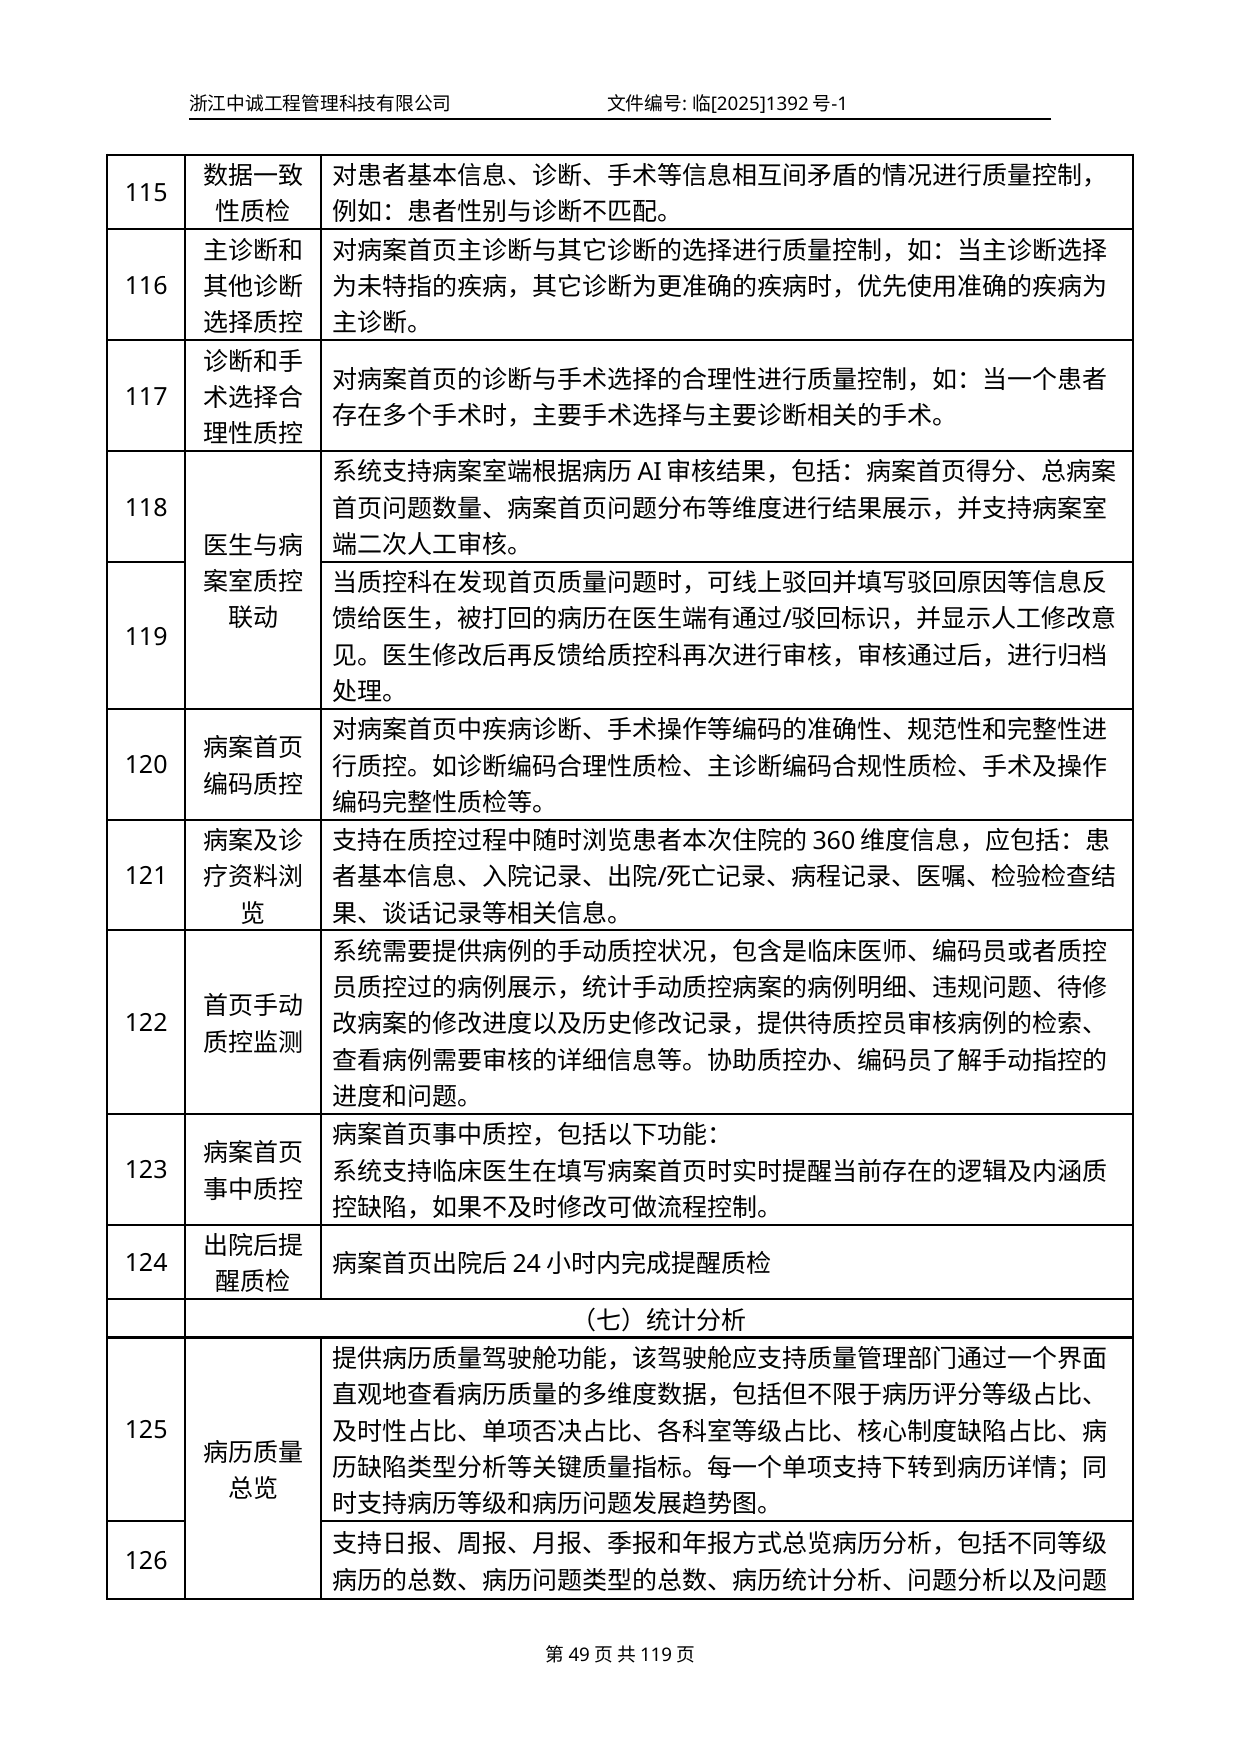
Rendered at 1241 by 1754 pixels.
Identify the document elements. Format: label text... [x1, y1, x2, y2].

table_cell 系统支持病案室端根据病历AI审核结果，包括：病案首页得分、总病案首页问题数量、病案首页问题分布等维度进行结果展示，并支持病案室端二次人工审核。 [322, 452, 1132, 561]
table_cell 诊断和手术选择合理性质控 [186, 341, 320, 450]
table_cell 主诊断和其他诊断选择质控 [186, 230, 320, 339]
table_cell 病案首页出院后24小时内完成提醒质检 [322, 1226, 1132, 1298]
table_cell 对病案首页主诊断与其它诊断的选择进行质量控制，如：当主诊断选择为未特指的疾病，其它诊断为更准确的疾病时，优先使用准确的疾病为主诊断。 [322, 230, 1132, 339]
table_cell 125 [108, 1339, 184, 1520]
table_cell 病案及诊疗资料浏览 [186, 821, 320, 929]
table_cell 当质控科在发现首页质量问题时，可线上驳回并填写驳回原因等信息反馈给医生，被打回的病历在医生端有通过/驳回标识，并显示人工修改意见。医生修改后再反馈给质控科再次进行审核，审核通过后，进行归档处理。 [322, 563, 1132, 708]
table_cell 病案首页事中质控，包括以下功能： 系统支持临床医生在填写病案首页时实时提醒当前存在的逻辑及内涵质控缺陷，如果不及时修改可做流程控制。 [322, 1115, 1132, 1223]
table_cell 对患者基本信息、诊断、手术等信息相互间矛盾的情况进行质量控制，例如：患者性别与诊断不匹配。 [322, 156, 1132, 228]
table_cell 122 [108, 931, 184, 1113]
table_cell 支持在质控过程中随时浏览患者本次住院的360维度信息，应包括：患者基本信息、入院记录、出院/死亡记录、病程记录、医嘱、检验检查结果、谈话记录等相关信息。 [322, 821, 1132, 929]
table_cell 117 [108, 341, 184, 450]
table_cell 123 [108, 1115, 184, 1223]
table_cell 病历质量总览 [186, 1339, 320, 1598]
table_cell 病案首页编码质控 [186, 710, 320, 818]
table_cell 提供病历质量驾驶舱功能，该驾驶舱应支持质量管理部门通过一个界面直观地查看病历质量的多维度数据，包括但不限于病历评分等级占比、及时性占比、单项否决占比、各科室等级占比、核心制度缺陷占比、病历缺陷类型分析等关键质量指标。每一个单项支持下转到病历详情；同时支持病历等级和病历问题发展趋势图。 [322, 1339, 1132, 1520]
table_cell 118 [108, 452, 184, 561]
table_cell 126 [108, 1522, 184, 1598]
table_cell 124 [108, 1226, 184, 1298]
table_cell 119 [108, 563, 184, 708]
table_cell 医生与病案室质控联动 [186, 452, 320, 708]
table_cell 115 [108, 156, 184, 228]
table_cell [108, 1300, 184, 1336]
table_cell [322, 1522, 1132, 1598]
table_cell 121 [108, 821, 184, 929]
table_cell 对病案首页的诊断与手术选择的合理性进行质量控制，如：当一个患者存在多个手术时，主要手术选择与主要诊断相关的手术。 [322, 341, 1132, 450]
table_cell 数据一致性质检 [186, 156, 320, 228]
table_cell 120 [108, 710, 184, 818]
table_cell 对病案首页中疾病诊断、手术操作等编码的准确性、规范性和完整性进行质控。如诊断编码合理性质检、主诊断编码合规性质检、手术及操作编码完整性质检等。 [322, 710, 1132, 818]
table_cell 病案首页 事中质控 [186, 1115, 320, 1223]
table_cell 116 [108, 230, 184, 339]
table_cell （七）统计分析 [186, 1300, 1132, 1336]
table_cell 首页手动质控监测 [186, 931, 320, 1113]
table_cell 出院后提醒质检 [186, 1226, 320, 1298]
table_cell 系统需要提供病例的手动质控状况，包含是临床医师、编码员或者质控员质控过的病例展示，统计手动质控病案的病例明细、违规问题、待修改病案的修改进度以及历史修改记录，提供待质控员审核病例的检索、查看病例需要审核的详细信息等。协助质控办、编码员了解手动指控的进度和问题。 [322, 931, 1132, 1113]
